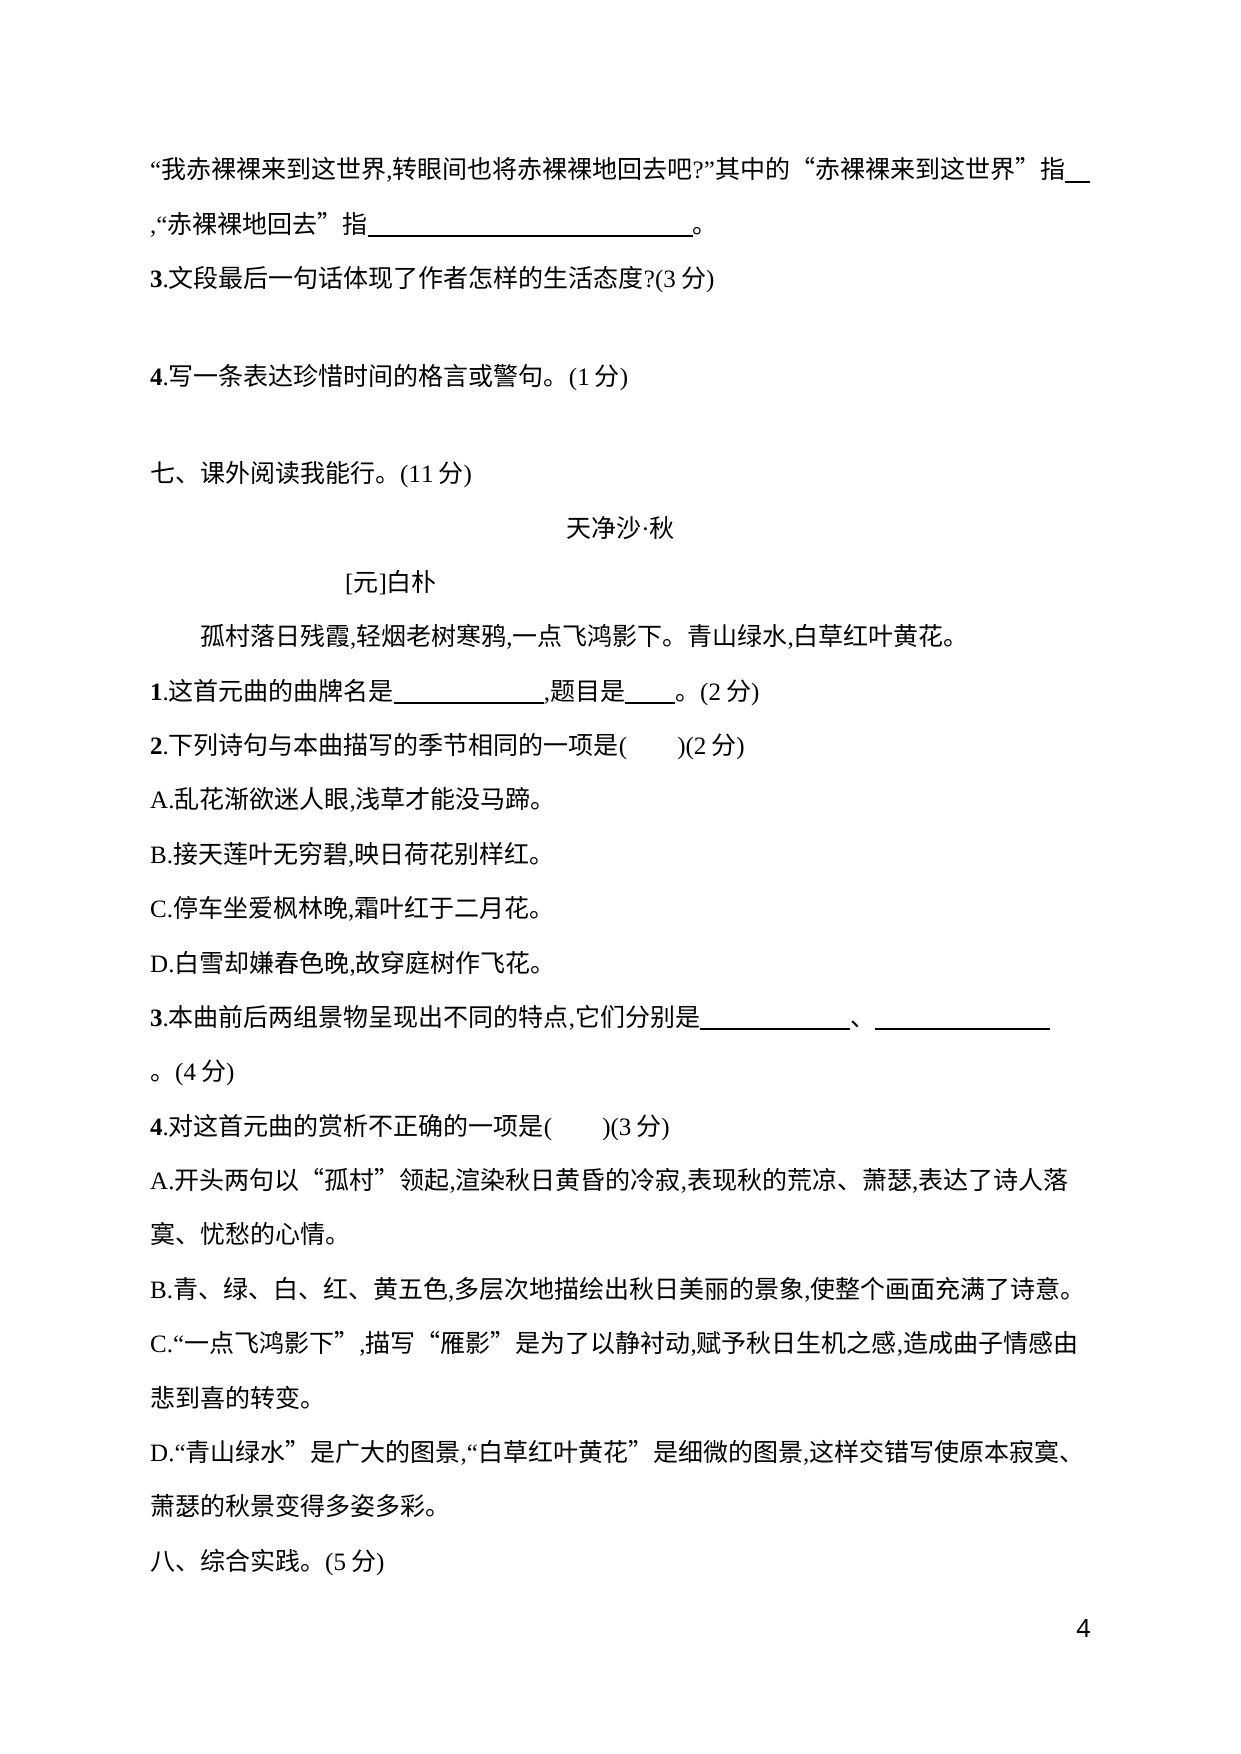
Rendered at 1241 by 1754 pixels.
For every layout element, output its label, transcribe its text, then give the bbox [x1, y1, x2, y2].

text 七、课外阅读我能行。(11分) [150, 454, 1090, 490]
text C.停车坐爱枫林晚,霜叶红于二月花。 [150, 889, 1090, 925]
text A.乱花渐欲迷人眼,浅草才能没马蹄。 [150, 780, 1090, 816]
text B.接天莲叶无穷碧,映日荷花别样红。 [150, 834, 1090, 871]
text 2.下列诗句与本曲描写的季节相同的一项是( )(2分) [150, 726, 1090, 762]
text 天净沙·秋 [150, 508, 1090, 544]
text 3.本曲前后两组景物呈现出不同的特点,它们分别是 、 。(4分) [150, 997, 1090, 1088]
text 八、综合实践。(5分) [150, 1541, 1090, 1577]
text 4.对这首元曲的赏析不正确的一项是( )(3分) [150, 1106, 1090, 1142]
text B.青、绿、白、红、黄五色,多层次地描绘出秋日美丽的景象,使整个画面充满了诗意。 [150, 1269, 1090, 1306]
text D.白雪却嫌春色晚,故穿庭树作飞花。 [150, 943, 1090, 979]
text “我赤裸裸来到这世界,转眼间也将赤裸裸地回去吧?”其中的“赤裸裸来到这世界”指 ,“赤裸裸地回去”指 。 [150, 150, 1090, 241]
text [元]白朴 [150, 562, 1090, 599]
text 3.文段最后一句话体现了作者怎样的生活态度?(3分) [150, 259, 1090, 295]
text 4.写一条表达珍惜时间的格言或警句。(1分) [150, 356, 1090, 392]
text A.开头两句以“孤村”领起,渲染秋日黄昏的冷寂,表现秋的荒凉、萧瑟,表达了诗人落寞、忧愁的心情。 [150, 1161, 1090, 1251]
text C.“一点飞鸿影下”,描写“雁影”是为了以静衬动,赋予秋日生机之感,造成曲子情感由悲到喜的转变。 [150, 1324, 1090, 1414]
text D.“青山绿水”是广大的图景,“白草红叶黄花”是细微的图景,这样交错写使原本寂寞、萧瑟的秋景变得多姿多彩。 [150, 1432, 1090, 1523]
text 1.这首元曲的曲牌名是 ,题目是 。(2分) [150, 671, 1090, 707]
text 孤村落日残霞,轻烟老树寒鸦,一点飞鸿影下。青山绿水,白草红叶黄花。 [150, 617, 1090, 653]
